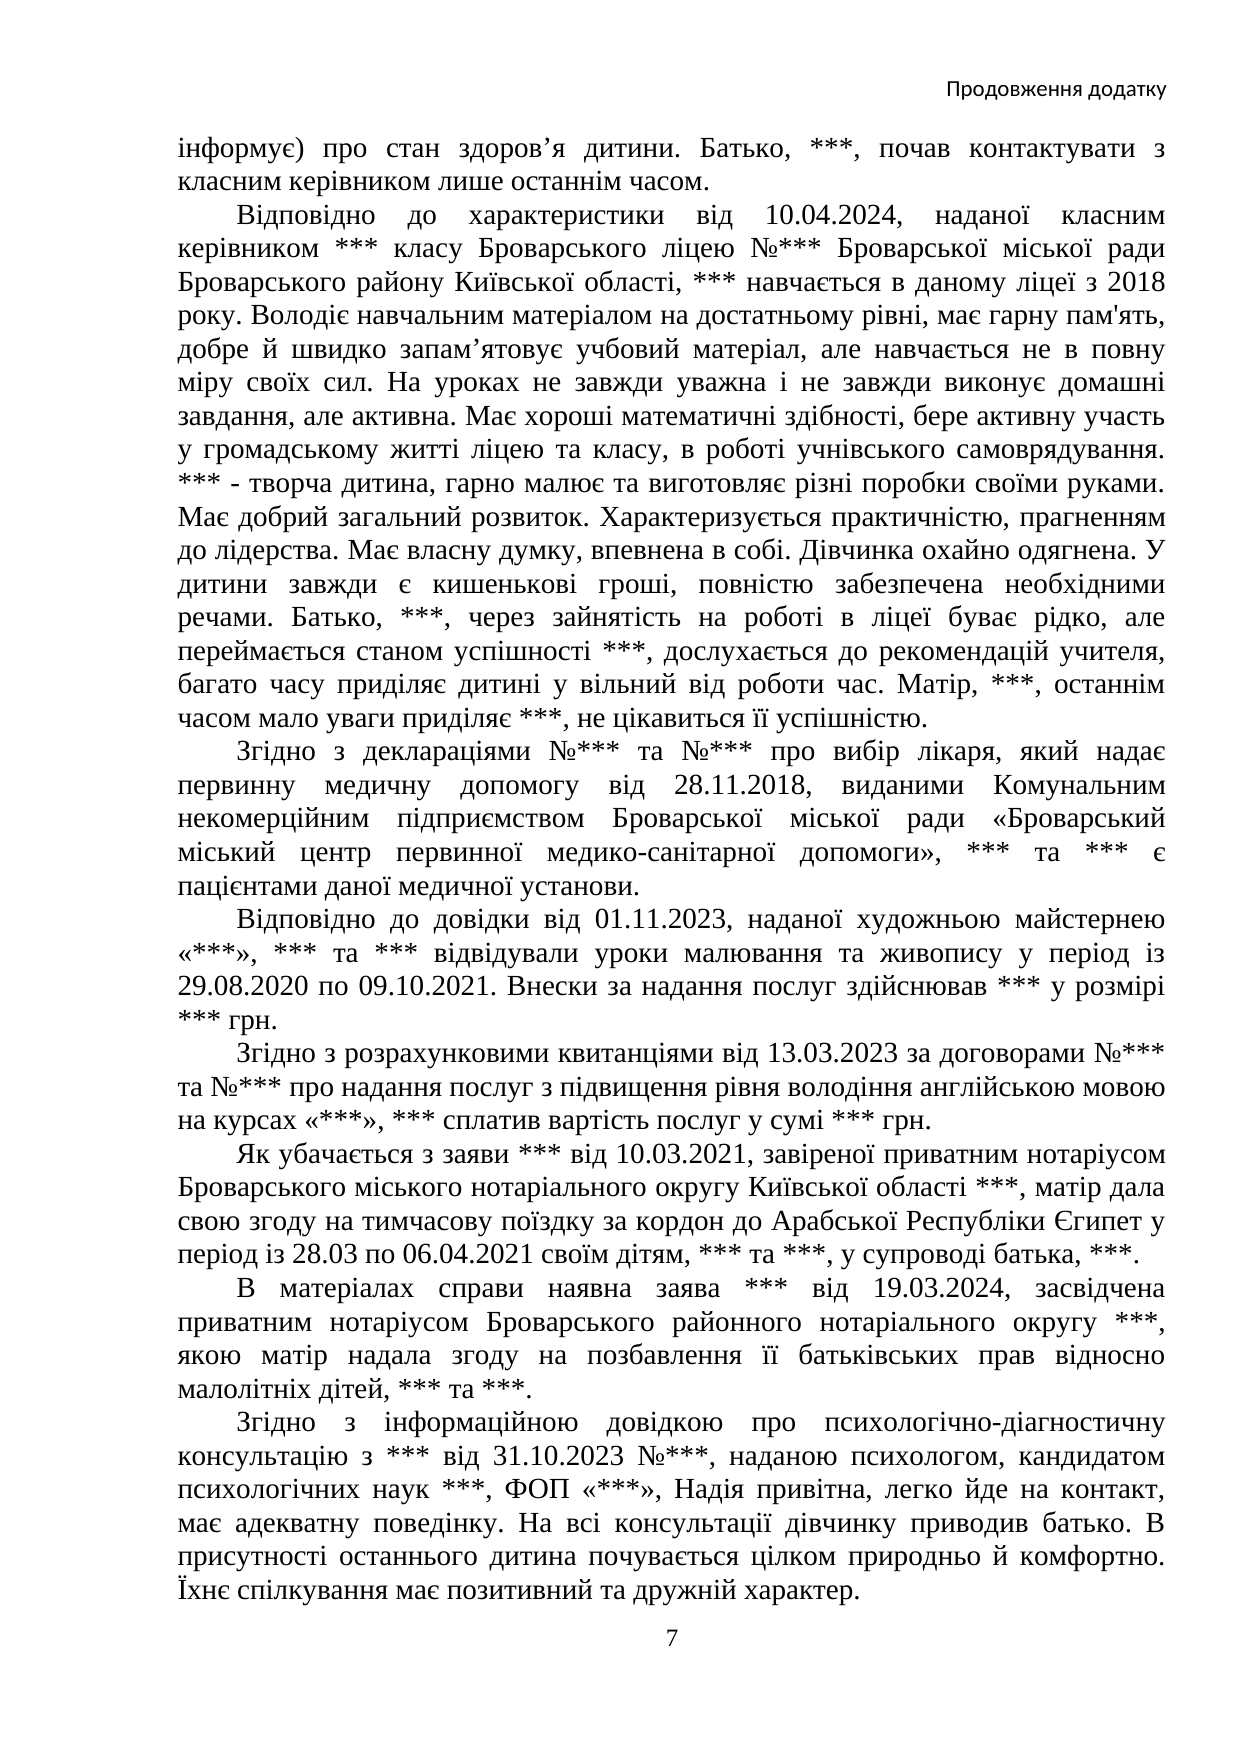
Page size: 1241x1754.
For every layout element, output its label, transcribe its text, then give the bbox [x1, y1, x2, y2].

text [177, 130, 1167, 197]
text Відповідно до довідки від 01.11.2023, наданої художньою майстернею «***», *** та *** відвідували уроки малювання та живопису у період із 29.08.2020 по 09.10.2021. Внески за надання послуг здійснював *** у розмірі *** грн. [177, 901, 1167, 1035]
text Згідно з інформаційною довідкою про психологічно-діагностичну консультацію з *** від 31.10.2023 №***, наданою психологом, кандидатом психологічних наук ***, ФОП «***», Надія привітна, легко йде на контакт, має адекватну поведінку. На всі консультації дівчинку приводив батько. В присутності останнього дитина почувається цілком природньо й комфортно. Їхнє спілкування має позитивний та дружній характер. [177, 1404, 1167, 1606]
text Відповідно до характеристики від 10.04.2024, наданої класним керівником *** класу Броварського ліцею №*** Броварської міської ради Броварського району Київської області, *** навчається в даному ліцеї з 2018 року. Володіє навчальним матеріалом на достатньому рівні, має гарну пам'ять, добре й швидко запам’ятовує учбовий матеріал, але навчається не в повну міру своїх сил. На уроках не завжди уважна і не завжди виконує домашні завдання, але активна. Має хороші математичні здібності, бере активну участь у громадському житті ліцею та класу, в роботі учнівського самоврядування. *** - творча дитина, гарно малює та виготовляє різні поробки своїми руками. Має добрий загальний розвиток. Характеризується практичністю, прагненням до лідерства. Має власну думку, впевнена в собі. Дівчинка охайно одягнена. У дитини завжди є кишенькові гроші, повністю забезпечена необхідними речами. Батько, ***, через зайнятість на роботі в ліцеї буває рідко, але переймається станом успішності ***, дослухається до рекомендацій учителя, багато часу приділяє дитині у вільний від роботи час. Матір, ***, останнім часом мало уваги приділяє ***, не цікавиться її успішністю. [177, 197, 1167, 733]
text Згідно з деклараціями №*** та №*** про вибір лікаря, який надає первинну медичну допомогу від 28.11.2018, виданими Комунальним некомерційним підприємством Броварської міської ради «Броварський міський центр первинної медико-санітарної допомоги», *** та *** є пацієнтами даної медичної установи. [177, 733, 1167, 901]
text В матеріалах справи наявна заява *** від 19.03.2024, засвідчена приватним нотаріусом Броварського районного нотаріального округу ***, якою матір надала згоду на позбавлення її батьківських прав відносно малолітніх дітей, *** та ***. [177, 1270, 1167, 1404]
text Як убачається з заяви *** від 10.03.2021, завіреної приватним нотаріусом Броварського міського нотаріального округу Київської області ***, матір дала свою згоду на тимчасову поїздку за кордон до Арабської Республіки Єгипет у період із 28.03 по 06.04.2021 своїм дітям, *** та ***, у супроводі батька, ***. [177, 1136, 1167, 1270]
text Згідно з розрахунковими квитанціями від 13.03.2023 за договорами №*** та №*** про надання послуг з підвищення рівня володіння англійською мовою на курсах «***», *** сплатив вартість послуг у сумі *** грн. [177, 1035, 1167, 1136]
